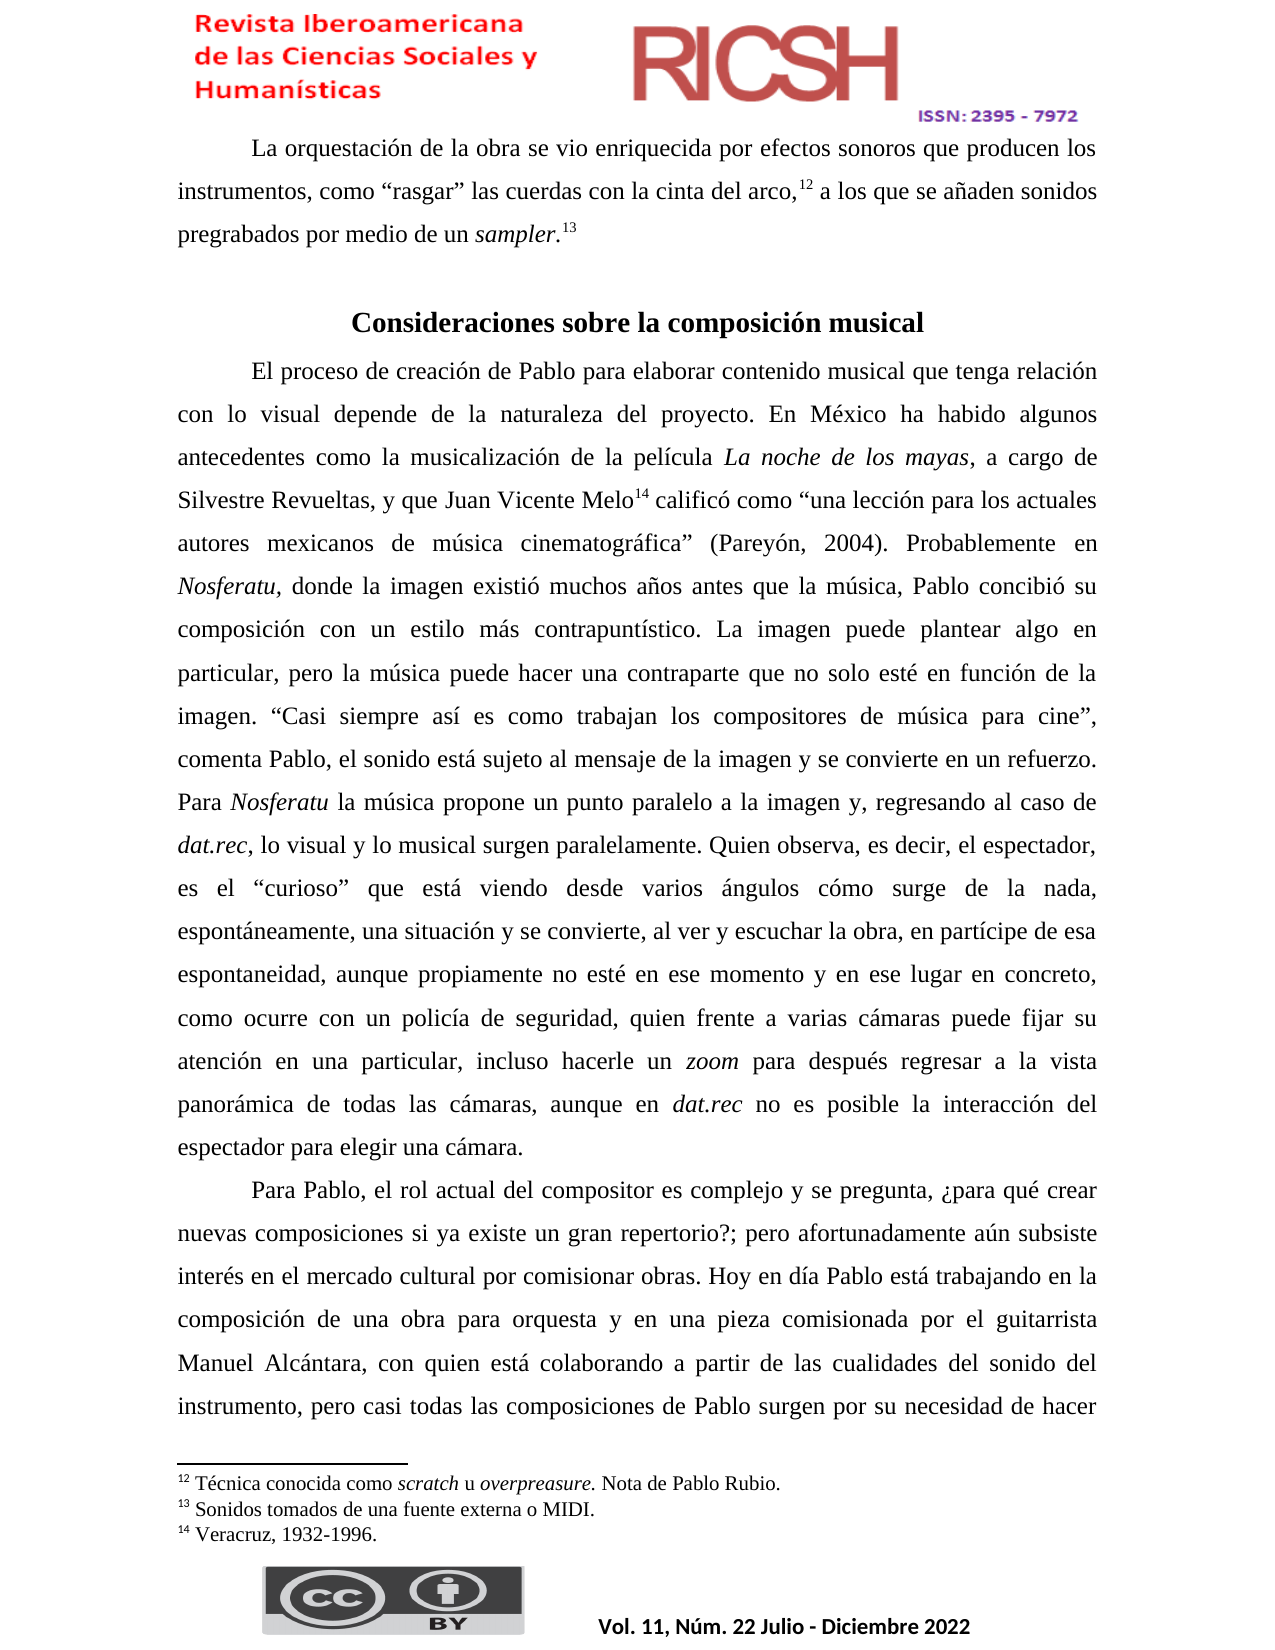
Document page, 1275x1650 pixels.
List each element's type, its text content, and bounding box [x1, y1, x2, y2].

text El proceso de creación de Pablo para elaborar contenido musical que tenga relación con lo visual depende de la naturaleza del proyecto. En México ha habido algunos antecedentes como la musicalización de la película La noche de los mayas, a cargo de Silvestre Revueltas, y que Juan Vicente Melo calificó como “una lección para los actuales autores mexicanos de música cinematográfica” (Pareyón, 2004). Probablemente en Nosferatu, donde la imagen existió muchos años antes que la música, Pablo concibió su composición con un estilo más contrapuntístico. La imagen puede plantear algo en particular, pero la música puede hacer una contraparte que no solo esté en función de la imagen. “Casi siempre así es como trabajan los compositores de música para cine”, comenta Pablo, el sonido está sujeto al mensaje de la imagen y se convierte en un refuerzo. Para Nosferatu la música propone un punto paralelo a la imagen y, regresando al caso de dat.rec, lo visual y lo musical surgen paralelamente. Quien observa, es decir, el espectador, es el “curioso” que está viendo desde varios ángulos cómo surge de la nada, espontáneamente, una situación y se convierte, al ver y escuchar la obra, en partícipe de esa espontaneidad, aunque propiamente no esté en ese momento y en ese lugar en concreto, como ocurre con un policía de seguridad, quien frente a varias cámaras puede fijar su atención en una particular, incluso hacerle un zoom para después regresar a la vista panorámica de todas las cámaras, aunque en dat.rec no es posible la interacción del espectador para elegir una cámara. [177, 356, 1098, 1161]
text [177, 1175, 1098, 1419]
picture [262, 1566, 525, 1635]
text La orquestación de la obra se vio enriquecida por efectos sonoros que producen los instrumentos, como “rasgar” las cuerdas con la cinta del arco, a los que se añaden sonidos pregrabados por medio de un sampler. [177, 133, 1098, 248]
text Consideraciones sobre la composición musical [177, 305, 1098, 339]
picture [194, 14, 1081, 124]
